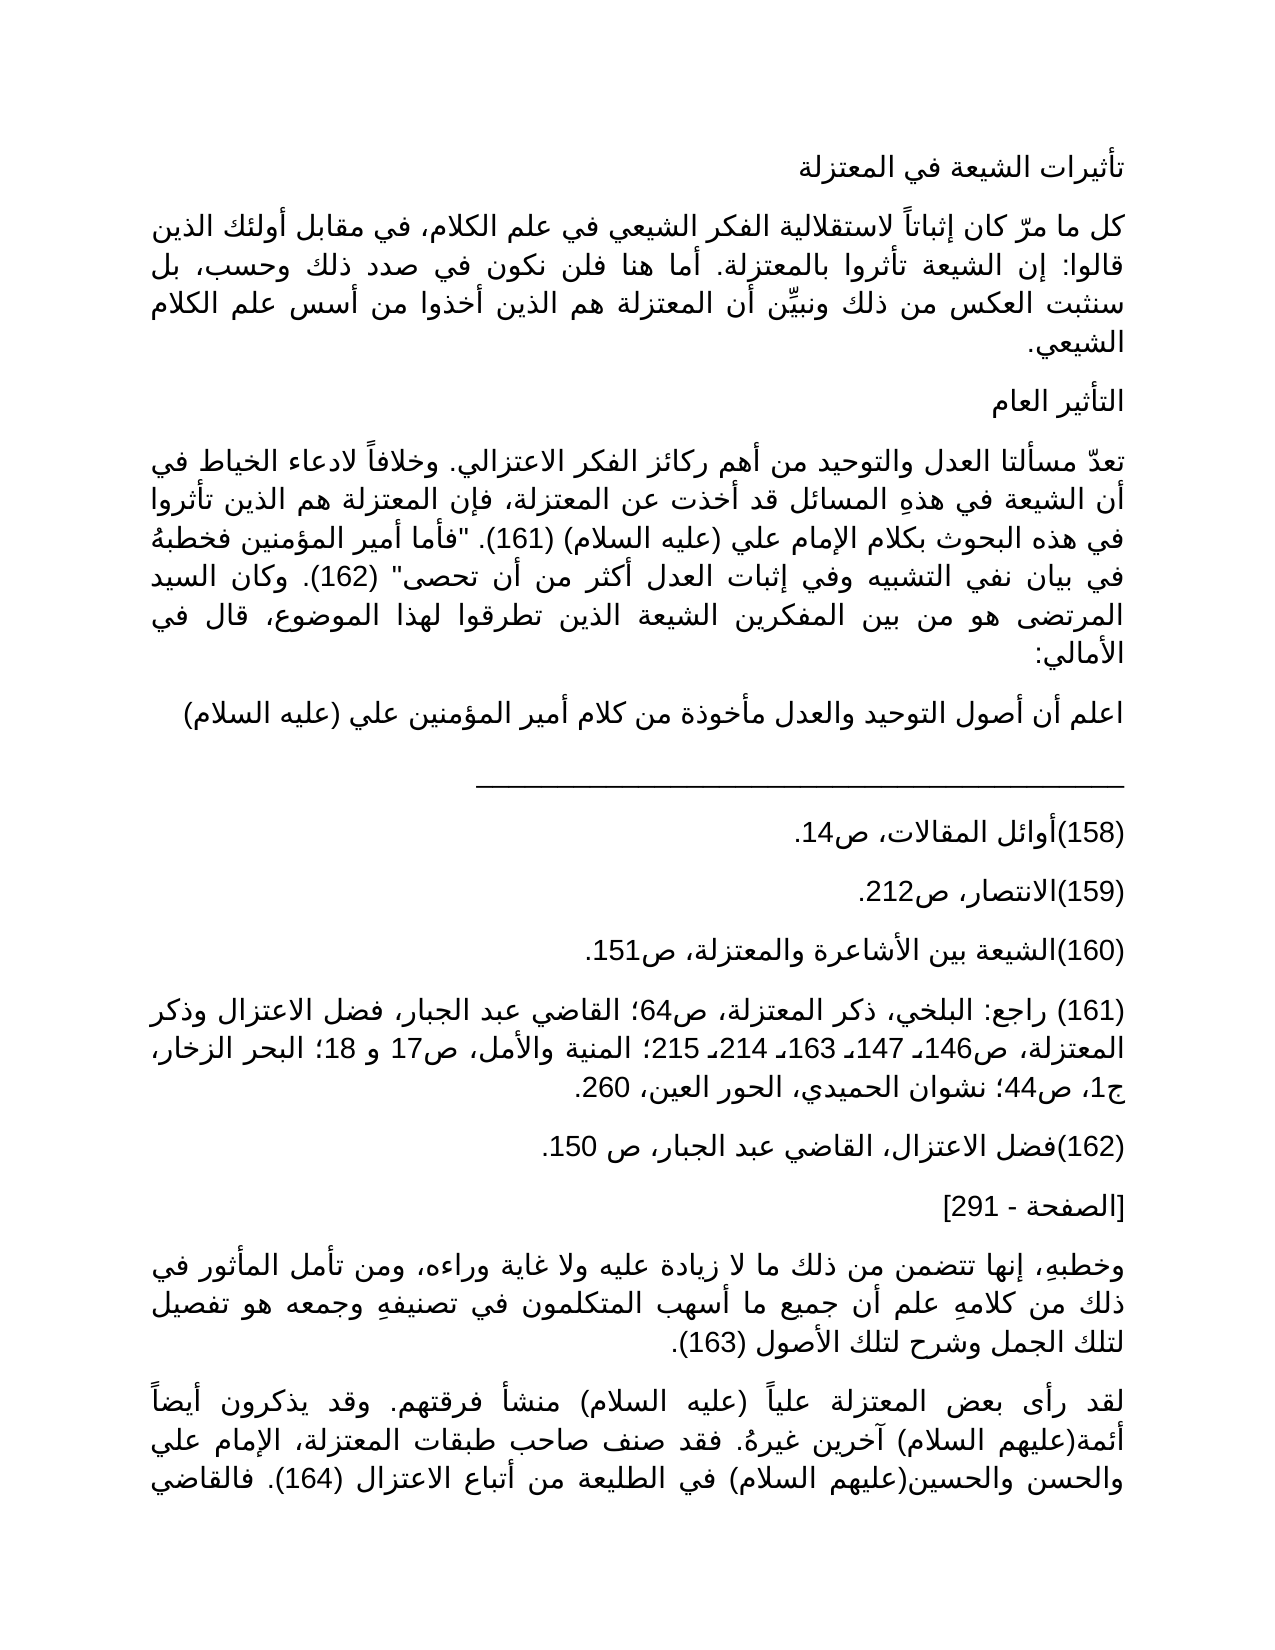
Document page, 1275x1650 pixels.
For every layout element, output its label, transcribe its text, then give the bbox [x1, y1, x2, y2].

text (162)فضل الاعتزال، القاضي عبد الجبار، ص 150. [150, 1129, 1125, 1163]
text التأثير العام [150, 384, 1125, 418]
text (158)أوائل المقالات، ص14. [150, 814, 1125, 848]
text تعدّ مسألتا العدل والتوحيد من أهم ركائز الفكر الاعتزالي. وخلافاً لادعاء الخياط في أن الشيعة في هذهِ المسائل قد أخذت عن المعتزلة، فإن المعتزلة هم الذين تأثروا في هذه البحوث بكلام الإمام علي (عليه السلام) (161). "فأما أمير المؤمنين فخطبهُ في بيان نفي التشبيه وفي إثبات العدل أكثر من أن تحصى" (162). وكان السيد المرتضى هو من بين المفكرين الشيعة الذين تطرقوا لهذا الموضوع، قال في الأمالي: [150, 444, 1125, 670]
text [150, 1384, 1125, 1495]
text (160)الشيعة بين الأشاعرة والمعتزلة، ص151. [150, 933, 1125, 967]
text (159)الانتصار، ص212. [150, 874, 1125, 907]
text كل ما مرّ كان إثباتاً لاستقلالية الفكر الشيعي في علم الكلام، في مقابل أولئك الذين قالوا: إن الشيعة تأثروا بالمعتزلة. أما هنا فلن نكون في صدد ذلك وحسب، بل سنثبت العكس من ذلك ونبيِّن أن المعتزلة هم الذين أخذوا من أسس علم الكلام الشيعي. [150, 209, 1125, 358]
text اعلم أن أصول التوحيد والعدل مأخوذة من كلام أمير المؤمنين علي (عليه السلام) [150, 696, 1125, 729]
text وخطبهِ، إنها تتضمن من ذلك ما لا زيادة عليه ولا غاية وراءه، ومن تأمل المأثور في ذلك من كلامهِ علم أن جميع ما أسهب المتكلمون في تصنيفهِ وجمعه هو تفصيل لتلك الجمل وشرح لتلك الأصول (163). [150, 1248, 1125, 1358]
text (161) راجع: البلخي، ذكر المعتزلة، ص64؛ القاضي عبد الجبار، فضل الاعتزال وذكر المعتزلة، ص146، 147، 163، 214، 215؛ المنية والأمل، ص17 و 18؛ البحر الزخار، ج1، ص44؛ نشوان الحميدي، الحور العين، 260. [150, 993, 1125, 1103]
text ________________________________________ [150, 755, 1125, 789]
text تأثيرات الشيعة في المعتزلة [150, 150, 1125, 183]
text [الصفحة - 291] [150, 1188, 1125, 1222]
